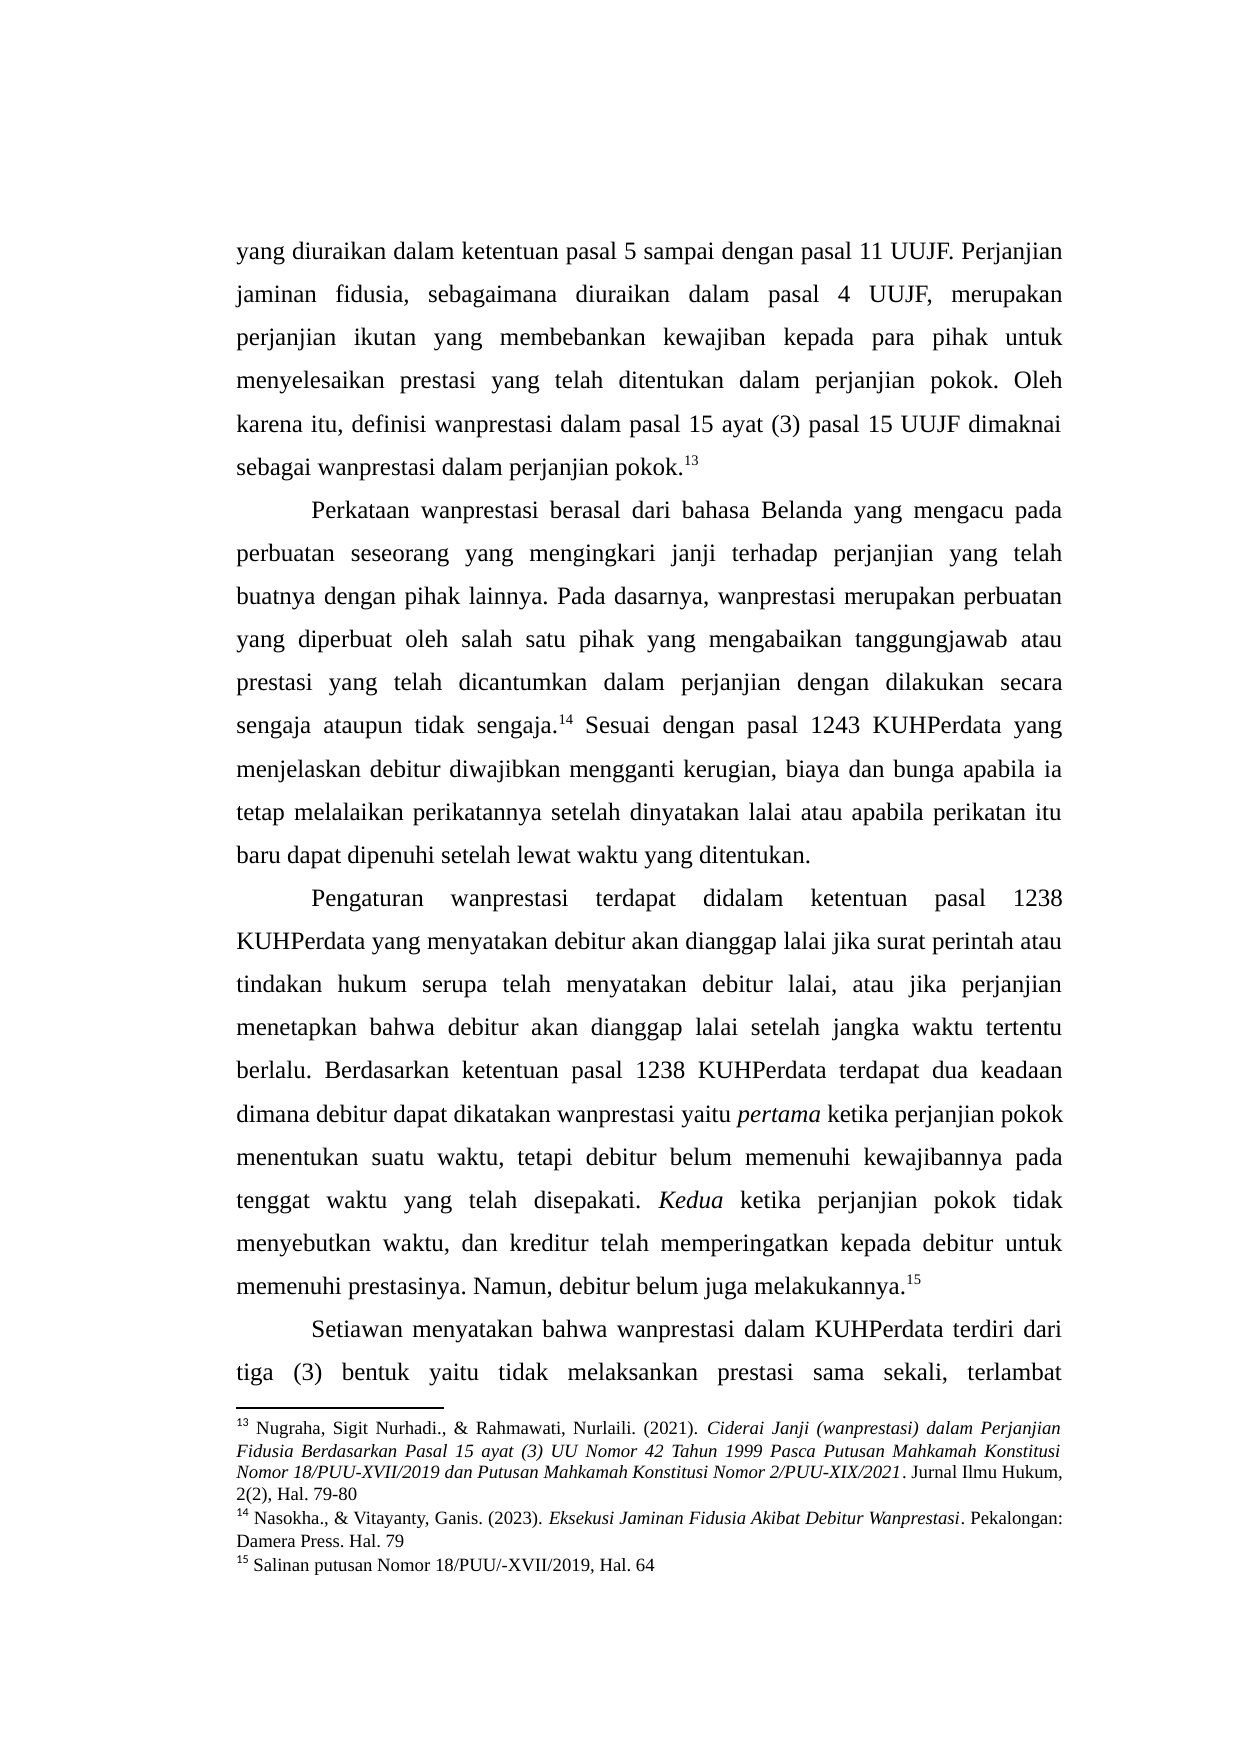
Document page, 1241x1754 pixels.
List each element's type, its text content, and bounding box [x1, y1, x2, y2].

text Perkataan wanprestasi berasal dari bahasa Belanda yang mengacu pada perbuatan seseorang yang mengingkari janji terhadap perjanjian yang telah buatnya dengan pihak lainnya. Pada dasarnya, wanprestasi merupakan perbuatan yang diperbuat oleh salah satu pihak yang mengabaikan tanggungjawab atau prestasi yang telah dicantumkan dalam perjanjian dengan dilakukan secara sengaja ataupun tidak sengaja. Sesuai dengan pasal 1243 KUHPerdata yang menjelaskan debitur diwajibkan mengganti kerugian, biaya dan bunga apabila ia tetap melalaikan perikatannya setelah dinyatakan lalai atau apabila perikatan itu baru dapat dipenuhi setelah lewat waktu yang ditentukan. [236, 495, 1063, 869]
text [236, 1314, 1063, 1386]
text Pengaturan wanprestasi terdapat didalam ketentuan pasal 1238 KUHPerdata yang menyatakan debitur akan dianggap lalai jika surat perintah atau tindakan hukum serupa telah menyatakan debitur lalai, atau jika perjanjian menetapkan bahwa debitur akan dianggap lalai setelah jangka waktu tertentu berlalu. Berdasarkan ketentuan pasal 1238 KUHPerdata terdapat dua keadaan dimana debitur dapat dikatakan wanprestasi yaitu pertama ketika perjanjian pokok menentukan suatu waktu, tetapi debitur belum memenuhi kewajibannya pada tenggat waktu yang telah disepakati. Kedua ketika perjanjian pokok tidak menyebutkan waktu, dan kreditur telah memperingatkan kepada debitur untuk memenuhi prestasinya. Namun, debitur belum juga melakukannya. [236, 883, 1063, 1300]
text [236, 236, 1063, 481]
